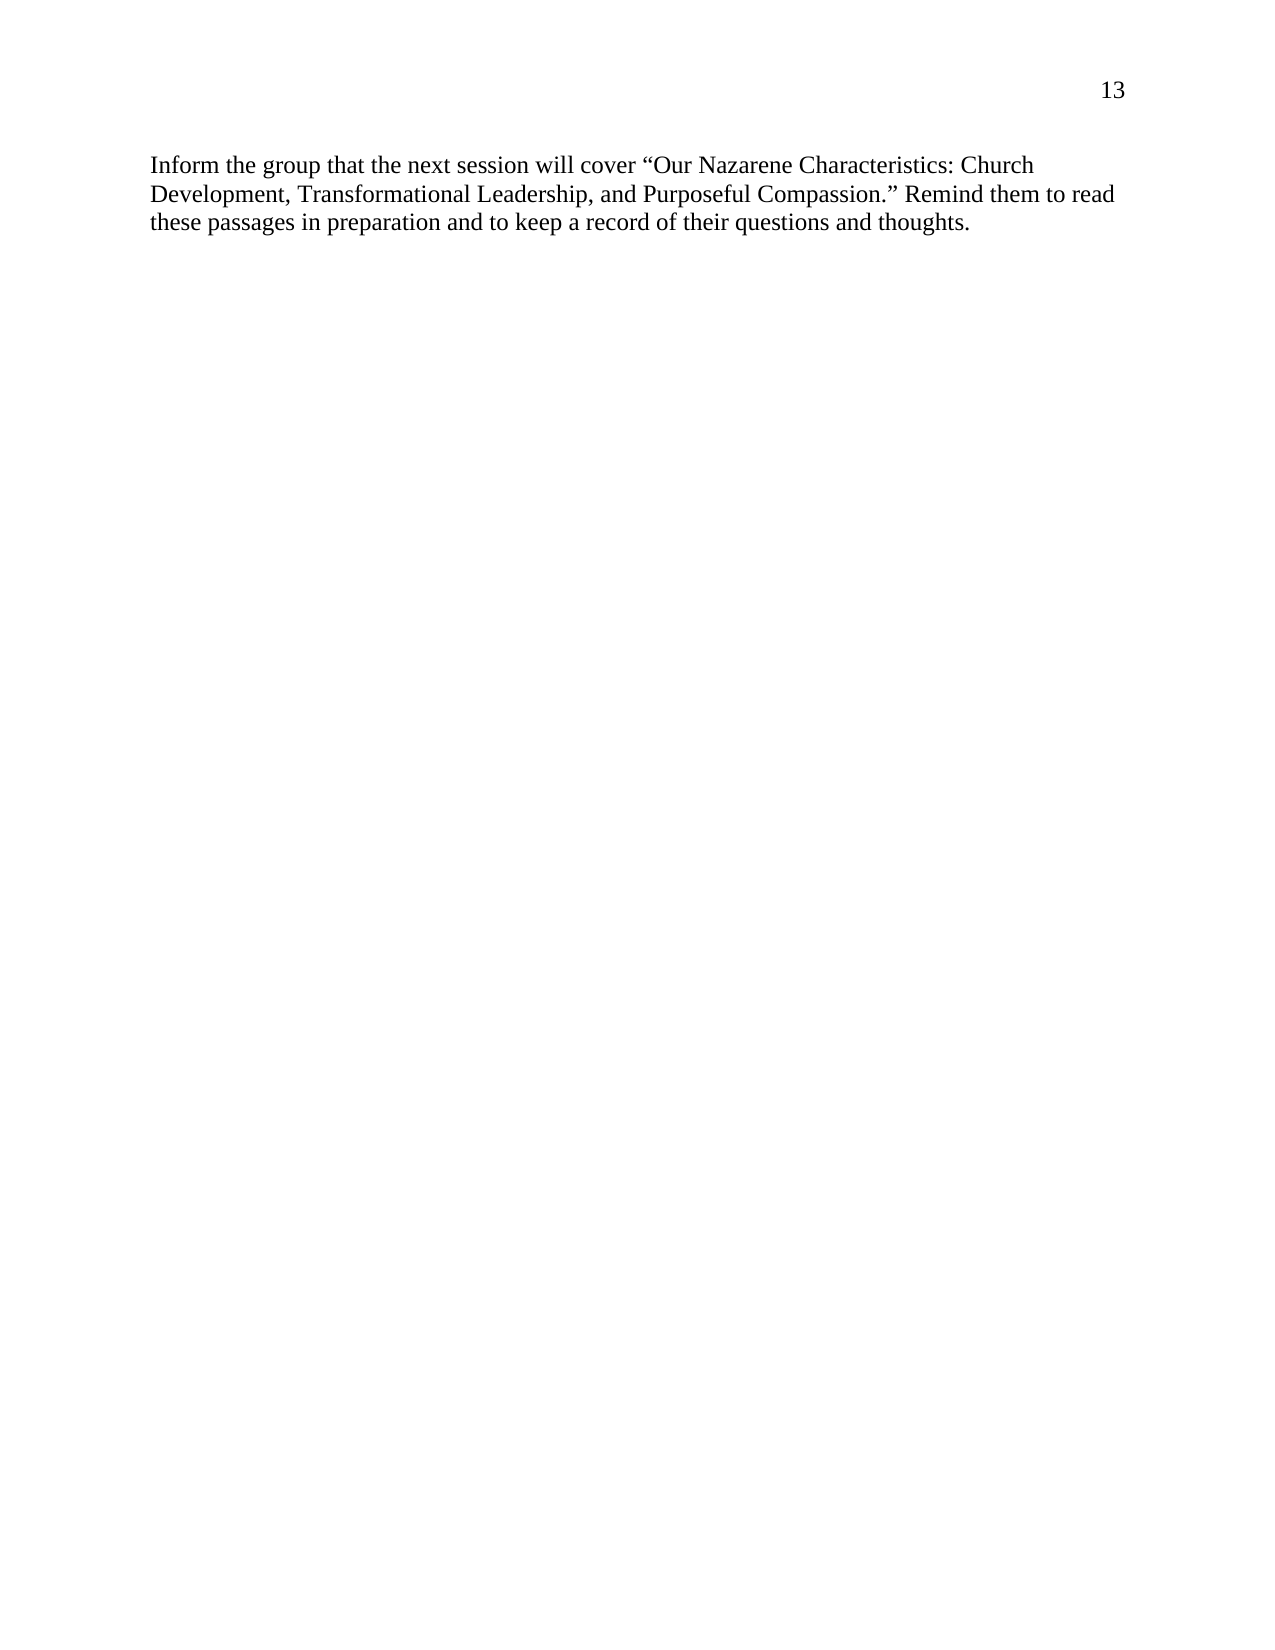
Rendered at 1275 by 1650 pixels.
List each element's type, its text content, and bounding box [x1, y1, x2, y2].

text Inform the group that the next session will cover “Our Nazarene Characteristics: Church Development, Transformational Leadership, and Purposeful Compassion.” Remind them to read these passages in preparation and to keep a record of their questions and thoughts. [150, 150, 1125, 236]
